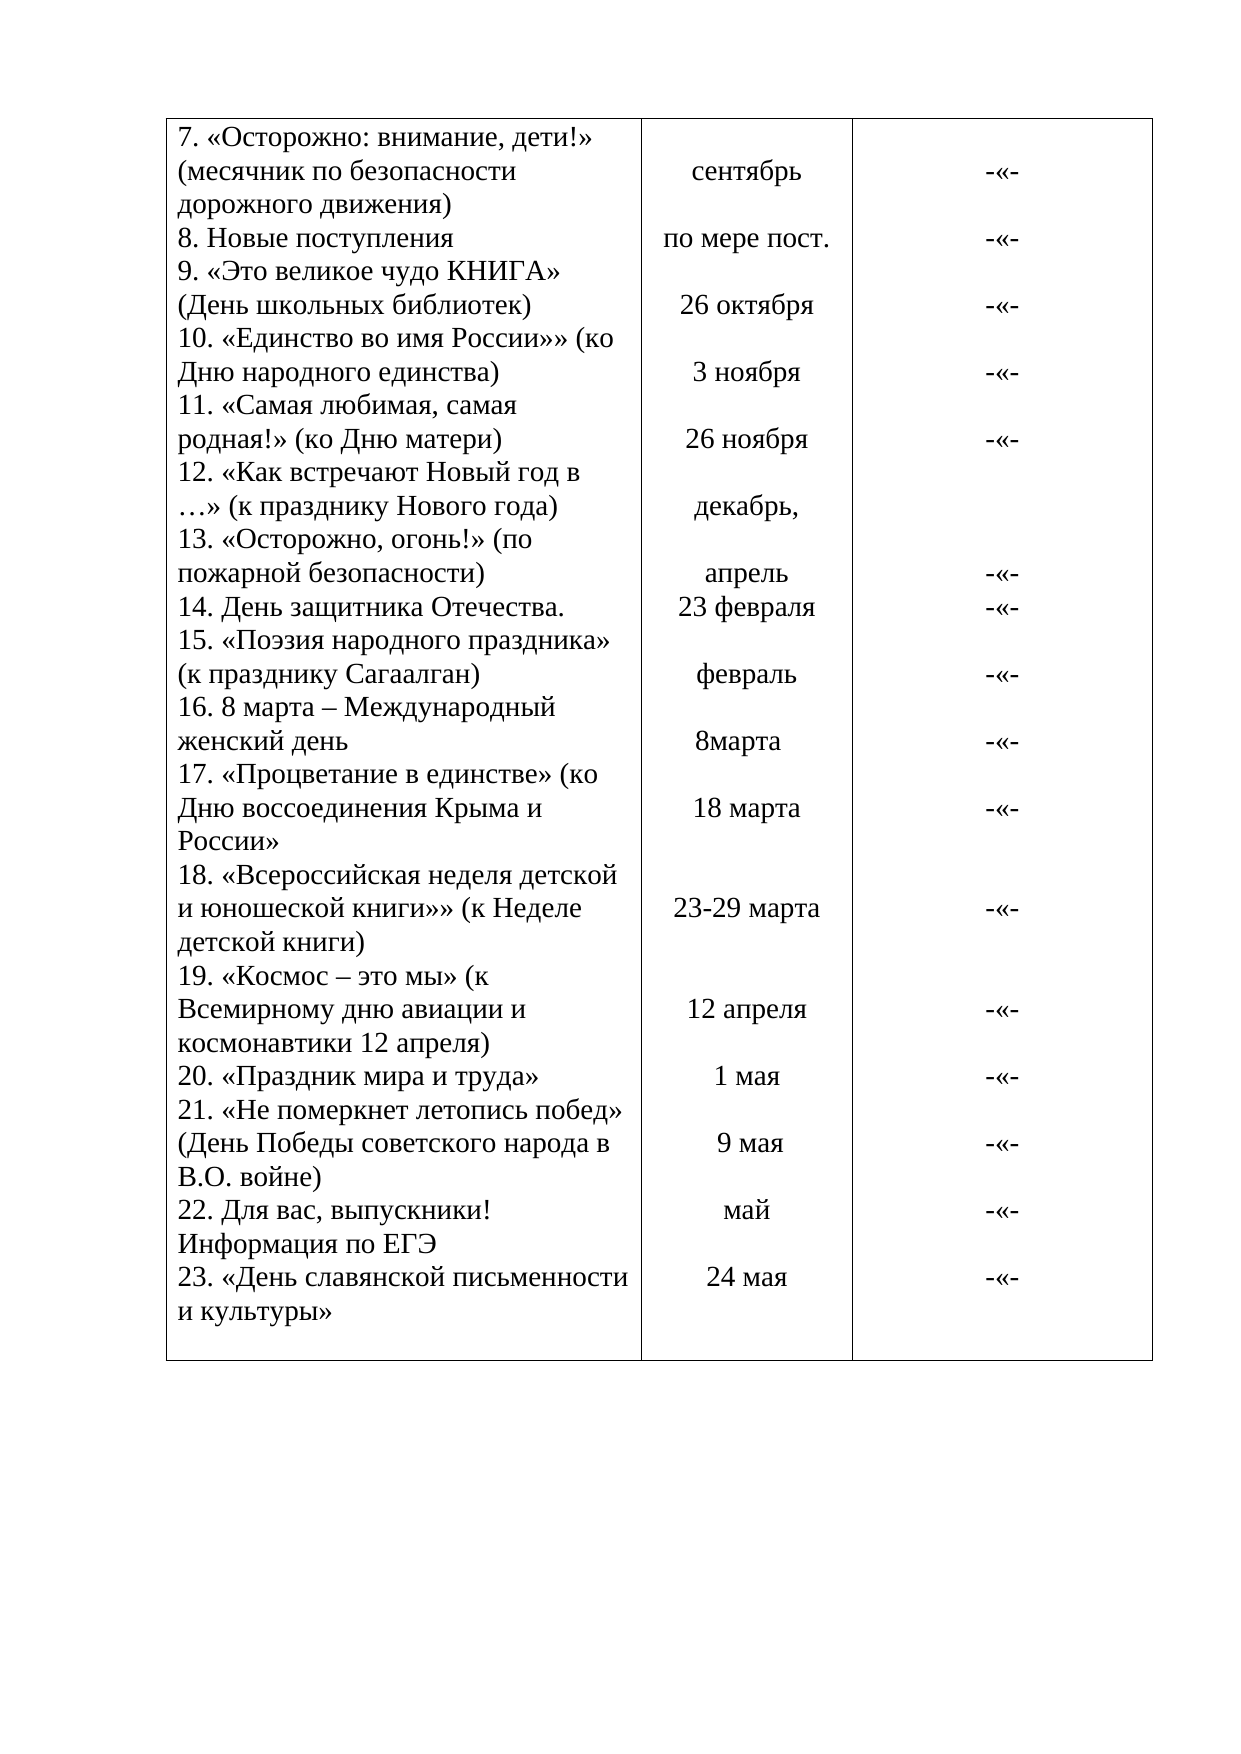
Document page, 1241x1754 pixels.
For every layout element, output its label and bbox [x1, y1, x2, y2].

table_header [167, 119, 641, 1360]
table_header [642, 119, 852, 1360]
table_header [853, 119, 1152, 1360]
